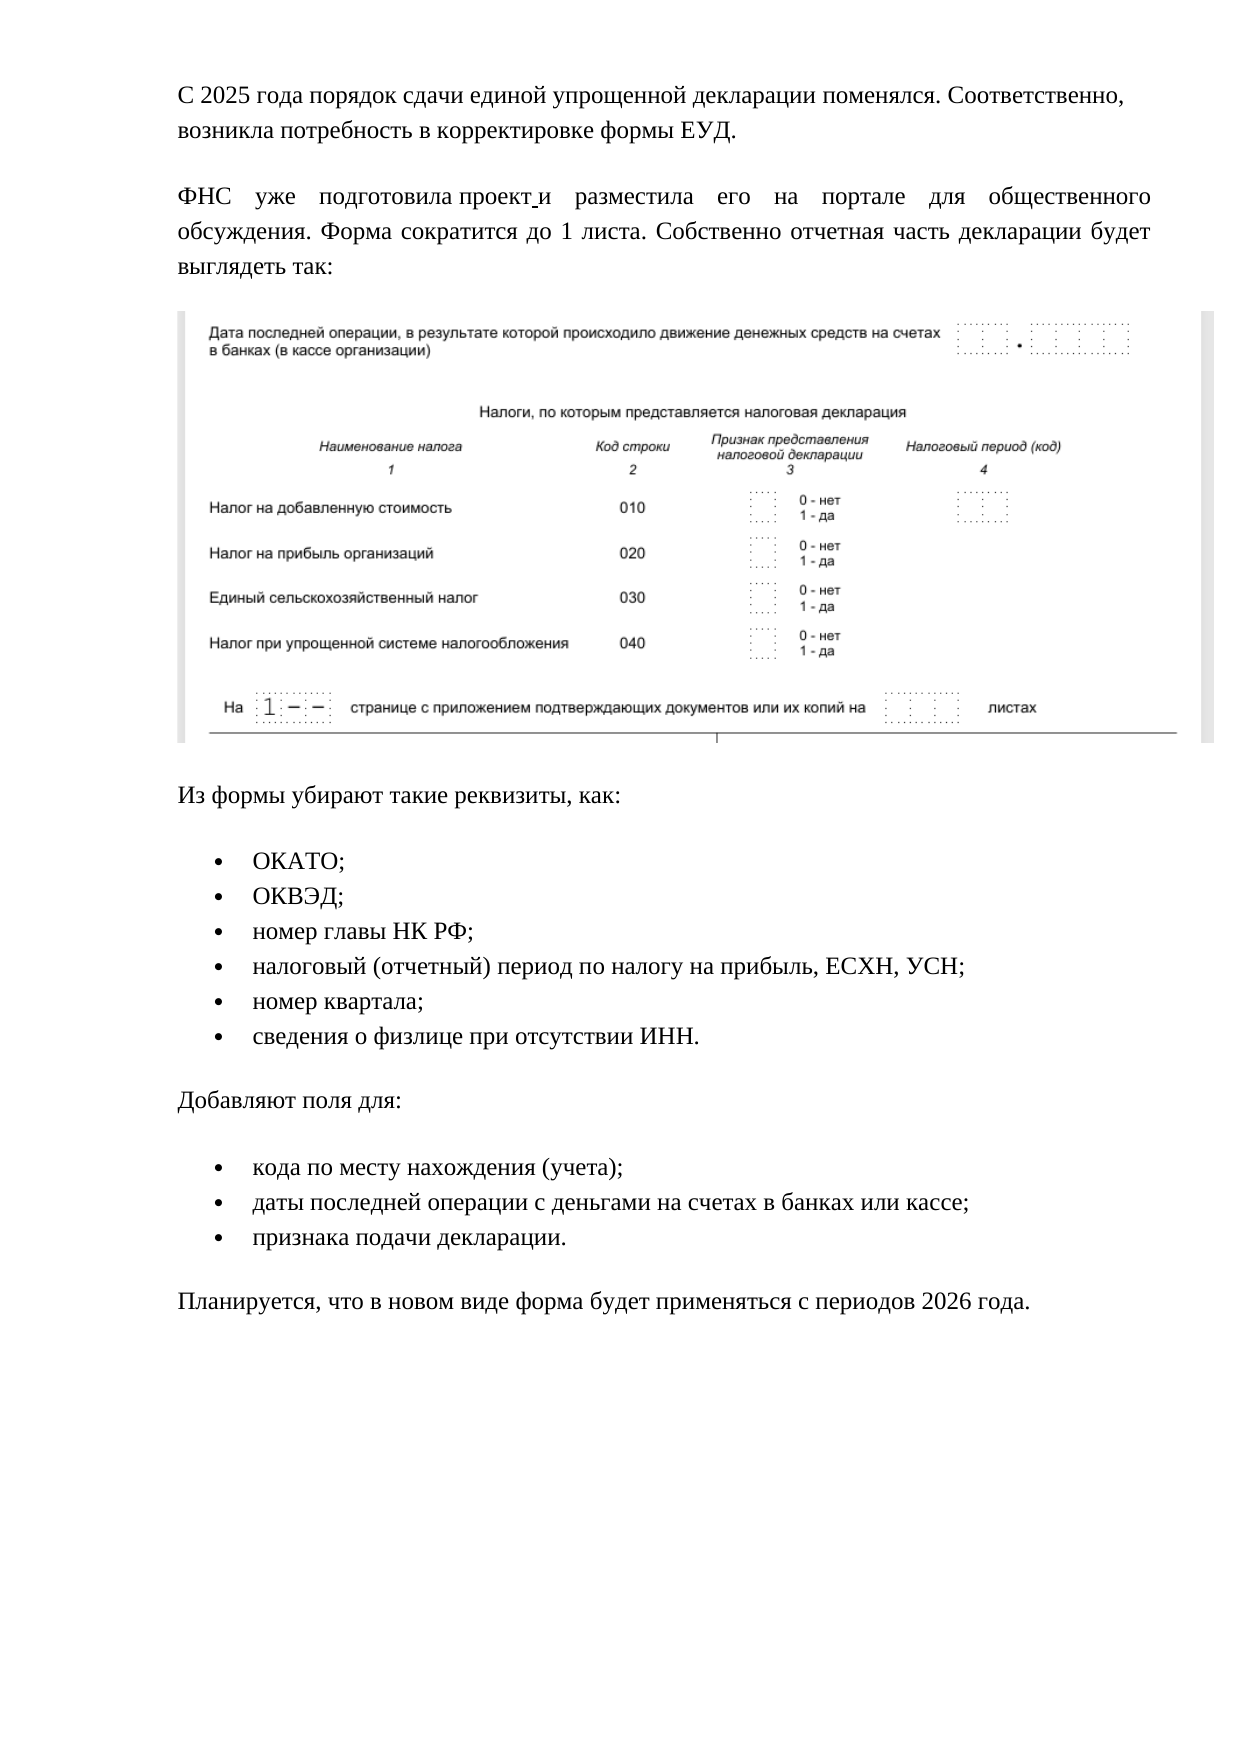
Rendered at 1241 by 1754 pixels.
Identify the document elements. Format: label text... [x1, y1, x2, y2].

list даты последней операции с деньгами на счетах в банках или кассе; [215, 1180, 1152, 1215]
list налоговый (отчетный) период по налогу на прибыль, ЕСХН, УСН; [215, 945, 1152, 980]
list номер квартала; [215, 980, 1152, 1015]
text С 2025 года порядок сдачи единой упрощенной декларации поменялся. Соответственно, возникла потребность в корректировке формы ЕУД. [177, 74, 1152, 144]
list ОКАТО; [215, 840, 1152, 875]
list ОКВЭД; [215, 875, 1152, 910]
list сведения о физлице при отсутствии ИНН. [215, 1015, 1152, 1050]
text Планируется, что в новом виде форма будет применяться с периодов 2026 года. [177, 1279, 1152, 1314]
list кода по месту нахождения (учета); [215, 1145, 1152, 1180]
text Из формы убирают такие реквизиты, как: [177, 774, 1152, 809]
picture [177, 311, 1214, 743]
text ФНС уже подготовила проект и разместила его на портале для общественного обсуждения. Форма сократится до 1 листа. Собственно отчетная часть декларации будет выглядеть так: [177, 175, 1152, 280]
text Добавляют поля для: [177, 1079, 1152, 1114]
list номер главы НК РФ; [215, 910, 1152, 945]
list признака подачи декларации. [215, 1215, 1152, 1250]
